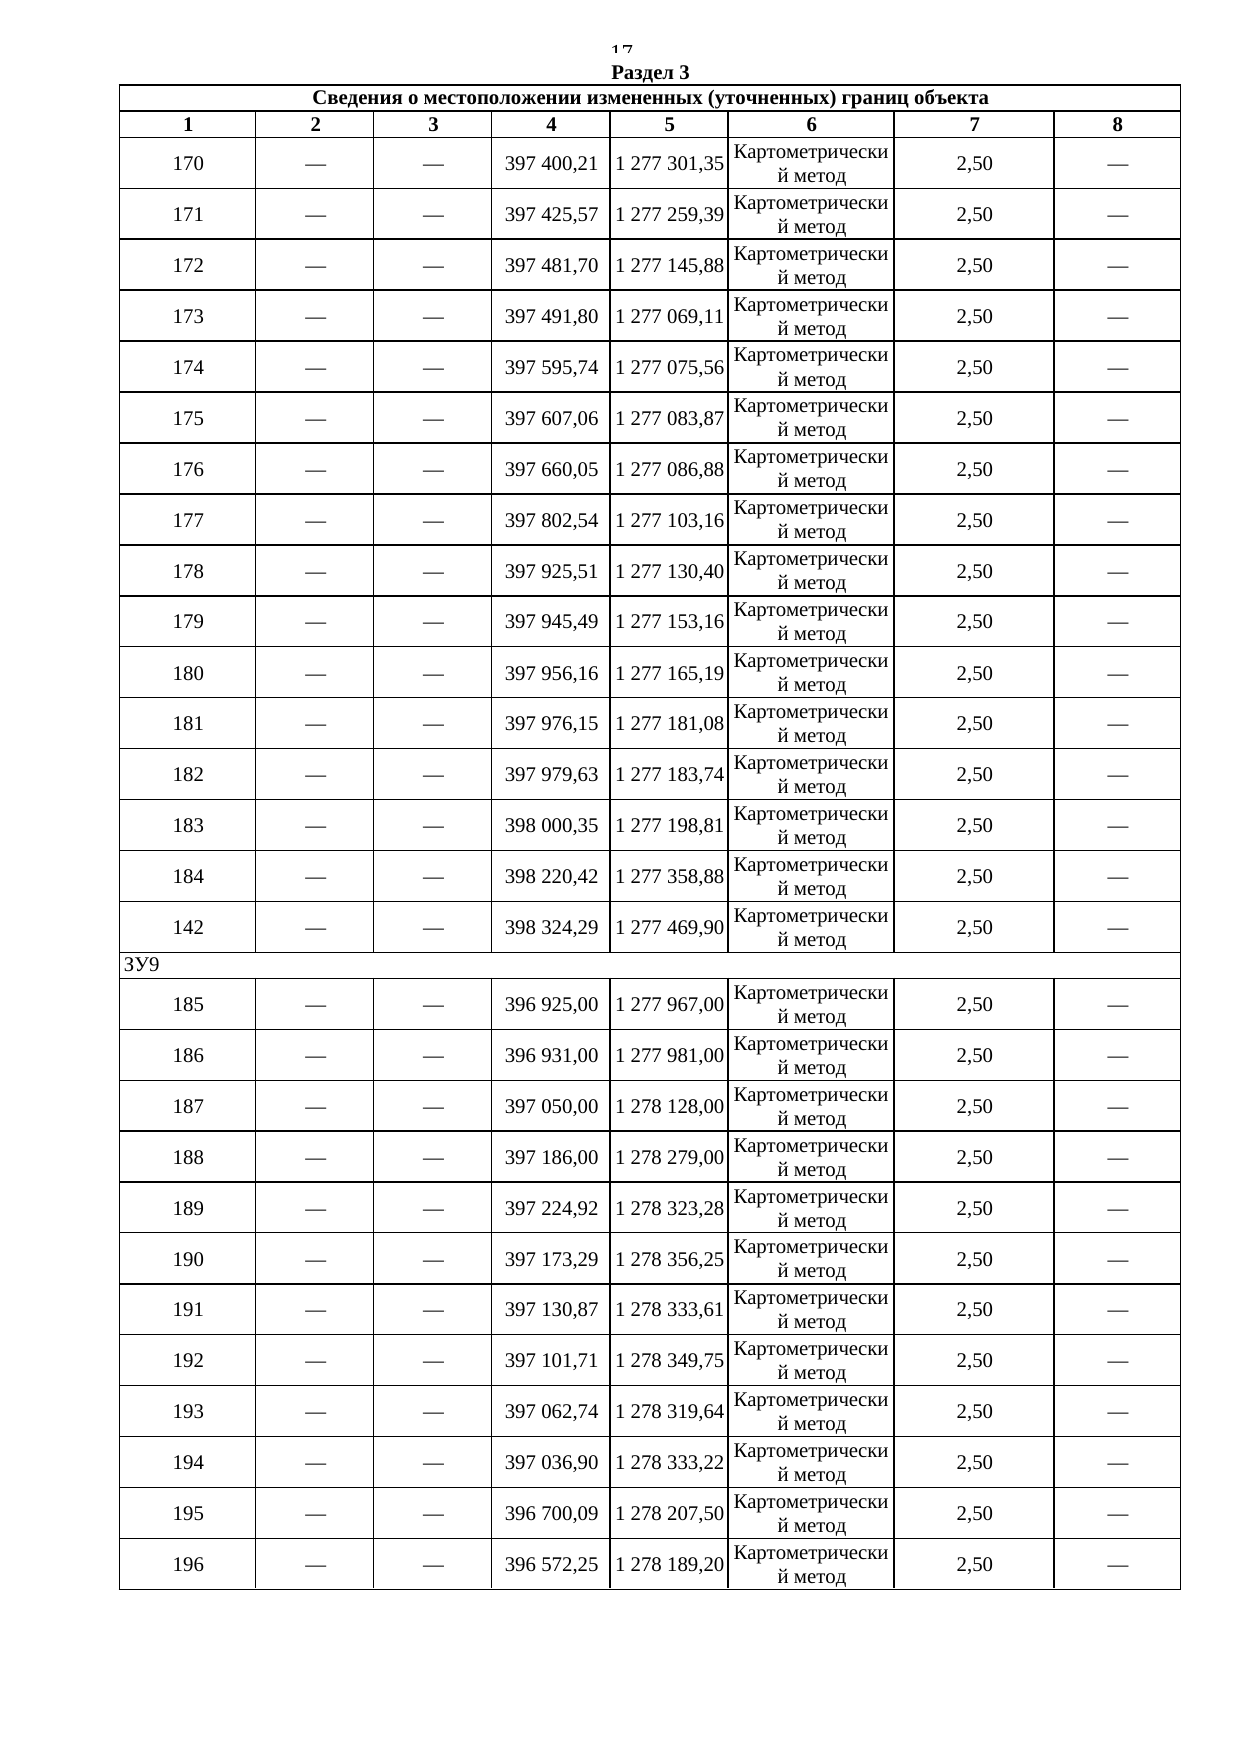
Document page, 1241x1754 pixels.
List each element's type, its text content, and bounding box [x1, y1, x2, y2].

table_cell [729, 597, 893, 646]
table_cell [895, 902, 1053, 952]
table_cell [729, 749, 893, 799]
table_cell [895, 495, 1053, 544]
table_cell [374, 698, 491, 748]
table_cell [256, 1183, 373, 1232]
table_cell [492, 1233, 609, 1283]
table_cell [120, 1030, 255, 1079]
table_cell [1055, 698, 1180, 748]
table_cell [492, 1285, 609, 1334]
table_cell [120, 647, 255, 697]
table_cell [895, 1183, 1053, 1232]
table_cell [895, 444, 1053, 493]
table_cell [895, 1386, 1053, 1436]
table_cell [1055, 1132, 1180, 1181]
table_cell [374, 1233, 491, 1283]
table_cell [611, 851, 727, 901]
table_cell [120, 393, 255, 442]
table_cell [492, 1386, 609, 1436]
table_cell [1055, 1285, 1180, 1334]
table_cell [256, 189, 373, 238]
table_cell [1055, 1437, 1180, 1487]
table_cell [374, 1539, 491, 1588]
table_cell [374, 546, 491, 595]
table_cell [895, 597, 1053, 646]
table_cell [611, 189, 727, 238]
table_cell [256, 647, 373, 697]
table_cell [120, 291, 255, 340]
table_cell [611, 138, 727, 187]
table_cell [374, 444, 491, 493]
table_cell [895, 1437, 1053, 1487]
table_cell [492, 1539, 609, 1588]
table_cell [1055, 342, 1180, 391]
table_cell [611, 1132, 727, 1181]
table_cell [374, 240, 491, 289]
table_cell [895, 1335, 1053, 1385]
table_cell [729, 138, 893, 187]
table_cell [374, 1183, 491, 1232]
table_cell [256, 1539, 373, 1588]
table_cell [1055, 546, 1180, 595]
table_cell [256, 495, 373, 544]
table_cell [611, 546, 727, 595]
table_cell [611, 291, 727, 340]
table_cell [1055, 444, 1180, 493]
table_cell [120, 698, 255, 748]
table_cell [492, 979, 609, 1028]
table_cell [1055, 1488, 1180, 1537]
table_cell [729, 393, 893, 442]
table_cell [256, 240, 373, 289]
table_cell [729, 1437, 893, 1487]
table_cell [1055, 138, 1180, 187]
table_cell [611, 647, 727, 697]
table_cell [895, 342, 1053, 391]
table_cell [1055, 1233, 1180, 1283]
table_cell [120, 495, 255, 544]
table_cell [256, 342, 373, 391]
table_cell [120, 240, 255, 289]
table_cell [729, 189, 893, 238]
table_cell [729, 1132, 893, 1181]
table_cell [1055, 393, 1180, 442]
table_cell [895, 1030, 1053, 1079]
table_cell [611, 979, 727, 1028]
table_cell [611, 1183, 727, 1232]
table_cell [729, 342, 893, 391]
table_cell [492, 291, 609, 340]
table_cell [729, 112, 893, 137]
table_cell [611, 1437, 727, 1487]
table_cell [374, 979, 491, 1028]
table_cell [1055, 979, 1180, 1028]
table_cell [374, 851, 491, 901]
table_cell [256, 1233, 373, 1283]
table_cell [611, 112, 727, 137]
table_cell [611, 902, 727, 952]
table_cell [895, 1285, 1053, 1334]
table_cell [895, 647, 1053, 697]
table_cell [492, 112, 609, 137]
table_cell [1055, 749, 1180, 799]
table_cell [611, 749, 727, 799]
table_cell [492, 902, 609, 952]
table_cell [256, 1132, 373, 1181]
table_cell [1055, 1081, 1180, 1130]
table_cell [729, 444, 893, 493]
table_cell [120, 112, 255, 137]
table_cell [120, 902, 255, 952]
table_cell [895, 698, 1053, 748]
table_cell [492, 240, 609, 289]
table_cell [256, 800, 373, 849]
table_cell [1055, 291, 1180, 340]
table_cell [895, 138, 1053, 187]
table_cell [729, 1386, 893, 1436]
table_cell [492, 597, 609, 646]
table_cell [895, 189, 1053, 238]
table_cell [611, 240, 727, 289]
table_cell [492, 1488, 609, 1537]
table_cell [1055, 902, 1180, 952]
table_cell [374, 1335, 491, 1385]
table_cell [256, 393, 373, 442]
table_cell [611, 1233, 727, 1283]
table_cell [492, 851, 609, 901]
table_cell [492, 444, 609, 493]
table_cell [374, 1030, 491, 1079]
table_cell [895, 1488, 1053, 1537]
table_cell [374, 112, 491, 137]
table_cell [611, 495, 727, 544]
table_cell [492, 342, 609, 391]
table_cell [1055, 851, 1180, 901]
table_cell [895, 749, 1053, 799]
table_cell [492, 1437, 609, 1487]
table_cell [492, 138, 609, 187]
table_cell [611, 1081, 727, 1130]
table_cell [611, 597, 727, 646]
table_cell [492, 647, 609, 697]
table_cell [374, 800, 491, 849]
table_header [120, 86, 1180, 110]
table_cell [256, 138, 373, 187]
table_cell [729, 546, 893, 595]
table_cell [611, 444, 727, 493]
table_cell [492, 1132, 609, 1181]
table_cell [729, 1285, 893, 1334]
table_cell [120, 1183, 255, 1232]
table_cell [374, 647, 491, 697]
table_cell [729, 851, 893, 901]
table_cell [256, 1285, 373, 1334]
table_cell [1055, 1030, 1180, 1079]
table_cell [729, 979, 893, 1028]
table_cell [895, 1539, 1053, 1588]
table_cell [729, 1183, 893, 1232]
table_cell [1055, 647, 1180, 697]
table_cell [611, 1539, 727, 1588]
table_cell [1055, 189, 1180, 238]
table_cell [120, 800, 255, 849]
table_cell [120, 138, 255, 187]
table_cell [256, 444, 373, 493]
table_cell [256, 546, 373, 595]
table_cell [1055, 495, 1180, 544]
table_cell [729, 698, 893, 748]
text Раздел 3 [314, 60, 987, 84]
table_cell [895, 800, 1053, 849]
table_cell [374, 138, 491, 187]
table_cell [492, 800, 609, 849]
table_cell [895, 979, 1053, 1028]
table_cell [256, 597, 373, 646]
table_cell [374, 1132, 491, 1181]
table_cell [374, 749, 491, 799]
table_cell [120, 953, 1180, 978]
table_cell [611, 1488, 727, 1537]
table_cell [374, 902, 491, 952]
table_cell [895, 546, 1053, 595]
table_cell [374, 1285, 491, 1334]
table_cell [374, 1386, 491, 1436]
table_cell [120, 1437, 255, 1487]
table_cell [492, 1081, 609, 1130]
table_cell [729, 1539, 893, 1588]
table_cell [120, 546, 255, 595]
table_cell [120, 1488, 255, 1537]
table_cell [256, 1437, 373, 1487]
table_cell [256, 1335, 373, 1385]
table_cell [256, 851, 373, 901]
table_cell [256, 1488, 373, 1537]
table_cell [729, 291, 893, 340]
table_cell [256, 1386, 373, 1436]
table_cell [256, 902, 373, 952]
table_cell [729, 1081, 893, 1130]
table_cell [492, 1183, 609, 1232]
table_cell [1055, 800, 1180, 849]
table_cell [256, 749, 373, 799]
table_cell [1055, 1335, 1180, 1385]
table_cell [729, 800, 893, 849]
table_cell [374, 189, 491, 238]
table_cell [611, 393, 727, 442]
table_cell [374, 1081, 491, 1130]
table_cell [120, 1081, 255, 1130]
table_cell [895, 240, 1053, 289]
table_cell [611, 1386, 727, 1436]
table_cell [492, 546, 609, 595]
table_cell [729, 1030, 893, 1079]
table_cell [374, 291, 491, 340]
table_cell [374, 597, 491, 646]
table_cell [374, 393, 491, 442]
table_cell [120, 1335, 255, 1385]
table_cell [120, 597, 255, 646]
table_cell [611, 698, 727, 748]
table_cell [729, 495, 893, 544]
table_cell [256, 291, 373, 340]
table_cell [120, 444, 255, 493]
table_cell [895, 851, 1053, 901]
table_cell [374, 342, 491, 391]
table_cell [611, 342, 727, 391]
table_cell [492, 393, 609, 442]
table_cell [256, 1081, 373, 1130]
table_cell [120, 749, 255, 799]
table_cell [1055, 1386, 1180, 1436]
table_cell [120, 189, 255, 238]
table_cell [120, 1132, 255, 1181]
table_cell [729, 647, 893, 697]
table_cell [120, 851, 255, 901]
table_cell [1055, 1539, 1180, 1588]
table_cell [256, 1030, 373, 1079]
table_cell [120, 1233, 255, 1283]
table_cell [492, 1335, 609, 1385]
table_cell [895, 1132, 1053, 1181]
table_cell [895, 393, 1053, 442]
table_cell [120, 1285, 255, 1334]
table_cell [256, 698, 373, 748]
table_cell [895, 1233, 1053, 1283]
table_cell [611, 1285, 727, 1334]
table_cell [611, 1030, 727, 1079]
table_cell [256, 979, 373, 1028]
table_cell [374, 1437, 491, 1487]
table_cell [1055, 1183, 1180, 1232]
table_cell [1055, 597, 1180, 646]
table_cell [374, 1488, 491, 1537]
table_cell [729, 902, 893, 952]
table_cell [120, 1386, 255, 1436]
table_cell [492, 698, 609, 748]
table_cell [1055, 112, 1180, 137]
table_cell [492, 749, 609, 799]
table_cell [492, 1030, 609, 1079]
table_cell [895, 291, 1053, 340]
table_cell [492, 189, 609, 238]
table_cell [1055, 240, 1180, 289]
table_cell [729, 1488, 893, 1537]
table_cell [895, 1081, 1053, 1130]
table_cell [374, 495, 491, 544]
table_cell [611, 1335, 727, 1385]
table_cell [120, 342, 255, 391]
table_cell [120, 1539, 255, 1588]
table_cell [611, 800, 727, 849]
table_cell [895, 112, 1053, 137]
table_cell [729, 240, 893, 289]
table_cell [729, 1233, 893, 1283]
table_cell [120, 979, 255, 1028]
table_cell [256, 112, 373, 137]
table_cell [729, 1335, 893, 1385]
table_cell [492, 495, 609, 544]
